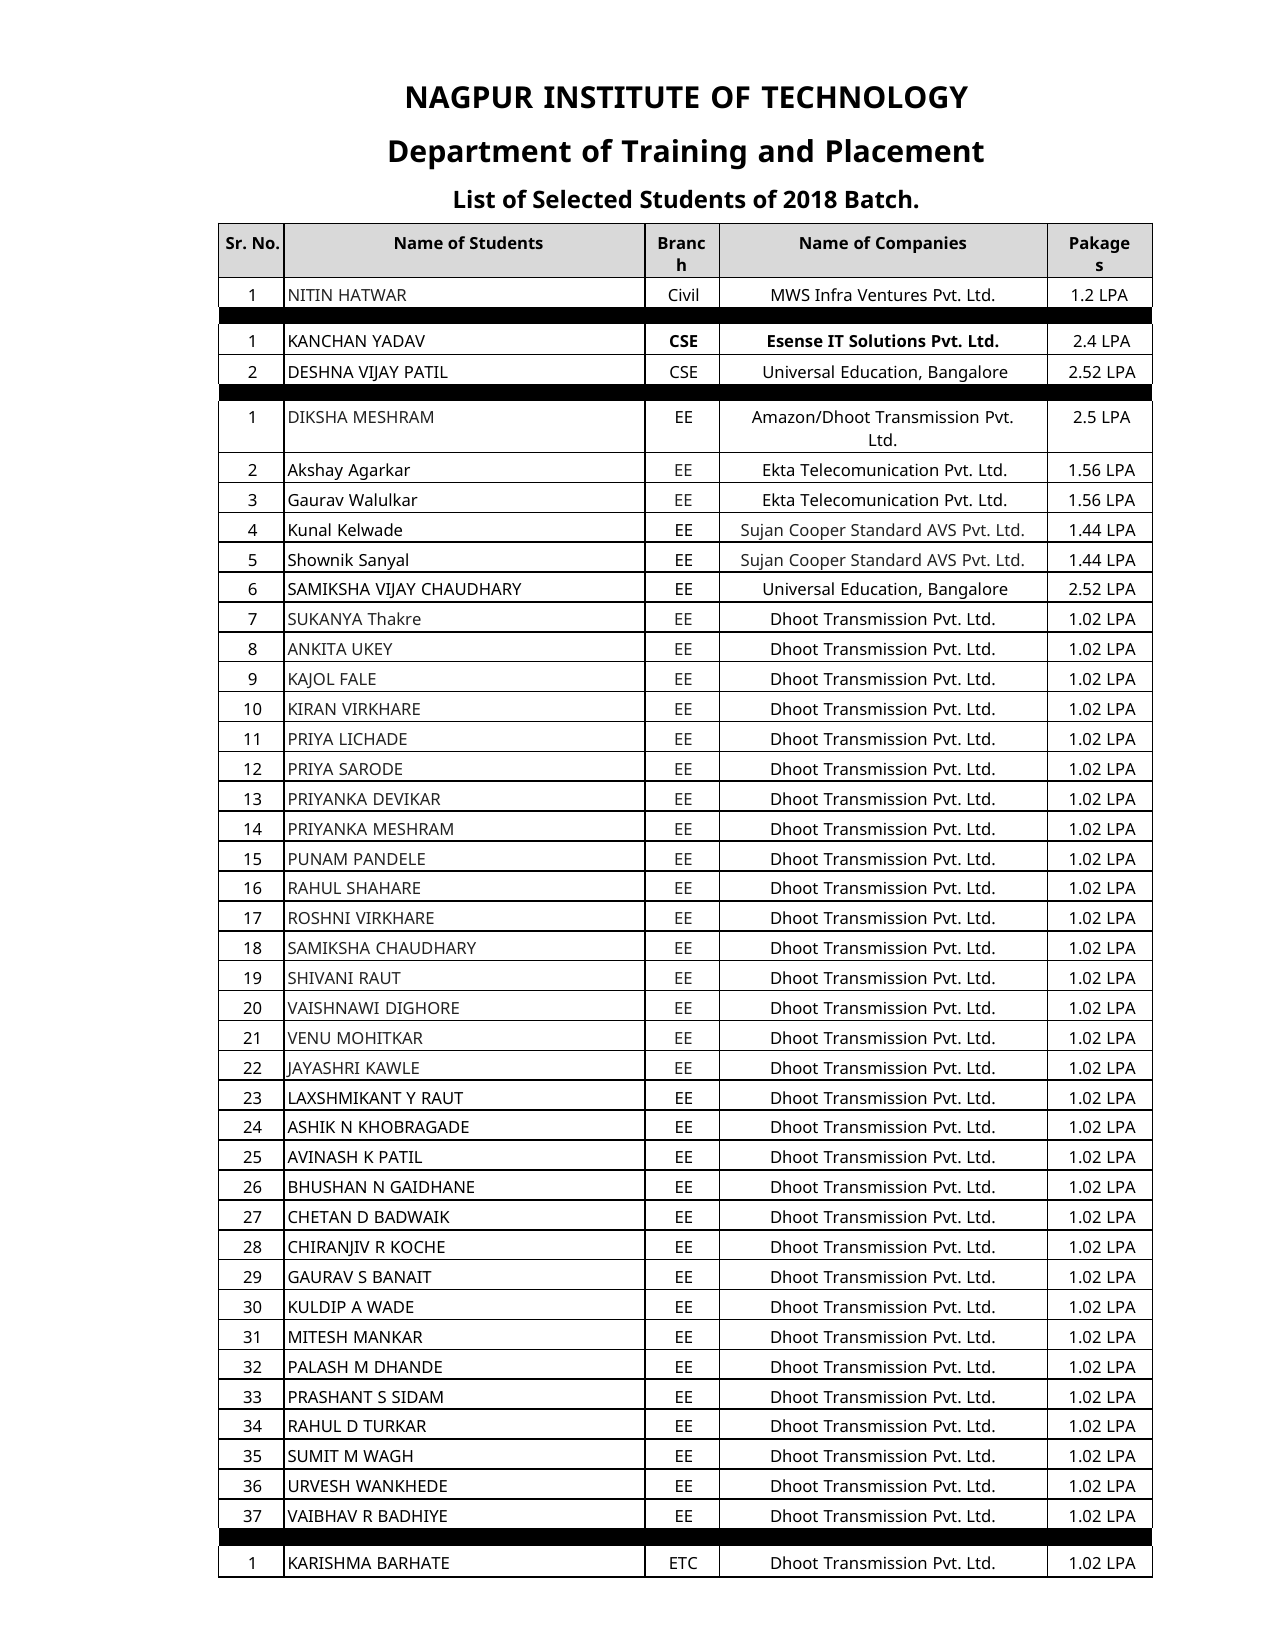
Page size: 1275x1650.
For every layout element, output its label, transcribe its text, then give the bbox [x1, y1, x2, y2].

table_cell 19 [219, 961, 283, 990]
table_cell 1.56 LPA [1048, 453, 1152, 481]
table_cell [1048, 384, 1152, 401]
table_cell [720, 1500, 1047, 1528]
table_cell Dhoot Transmission Pvt. Ltd. [720, 842, 1047, 870]
text NAGPUR INSTITUTE OF TECHNOLOGY [187, 76, 1185, 117]
table_cell EE [646, 1171, 719, 1199]
table_cell Dhoot Transmission Pvt. Ltd. [720, 1021, 1047, 1049]
table_cell EE [646, 401, 719, 452]
table_cell ETC [646, 1546, 719, 1576]
table_cell EE [646, 1111, 719, 1139]
table_cell EE [646, 692, 719, 721]
table_header Pakages [1048, 224, 1152, 277]
table_cell Esense IT Solutions Pvt. Ltd. [720, 324, 1047, 354]
table_cell SUKANYA Thakre [285, 603, 644, 631]
table_cell KANCHAN YADAV [285, 324, 644, 354]
table_cell EE [646, 1260, 719, 1289]
table_cell Ekta Telecomunication Pvt. Ltd. [720, 483, 1047, 511]
table_cell 1.02 LPA [1048, 961, 1152, 990]
table_cell EE [646, 782, 719, 810]
table_cell LAXSHMIKANT Y RAUT [285, 1081, 644, 1109]
table_cell Universal Education, Bangalore [720, 355, 1047, 384]
table_cell Amazon/Dhoot Transmission Pvt. Ltd. [720, 401, 1047, 452]
table_cell [1048, 1528, 1152, 1546]
table_cell [219, 1528, 284, 1546]
table_cell ASHIK N KHOBRAGADE [285, 1111, 644, 1139]
table_cell DESHNA VIJAY PATIL [285, 355, 644, 384]
table_cell 1.02 LPA [1048, 603, 1152, 631]
table_cell EE [646, 842, 719, 870]
table_cell 37 [219, 1500, 283, 1528]
table_cell 30 [219, 1290, 283, 1318]
table_cell 23 [219, 1081, 283, 1109]
table_cell EE [646, 1350, 719, 1378]
table_cell PRIYANKA DEVIKAR [285, 782, 644, 810]
table_cell PRIYANKA MESHRAM [285, 812, 644, 840]
table_cell [219, 307, 284, 324]
table_cell 1.02 LPA [1048, 1021, 1152, 1049]
table_cell 25 [219, 1141, 283, 1169]
table_cell 1.02 LPA [1048, 662, 1152, 691]
table_cell [284, 384, 645, 401]
table_cell 2.4 LPA [1048, 324, 1152, 354]
table_cell Sujan Cooper Standard AVS Pvt. Ltd. [720, 543, 1047, 571]
table_cell 1.02 LPA [1048, 1470, 1152, 1498]
table_cell 10 [219, 692, 283, 721]
table_cell 32 [219, 1350, 283, 1378]
table_cell 1.02 LPA [1048, 1231, 1152, 1259]
table_cell Universal Education, Bangalore [720, 573, 1047, 601]
table_cell 1.02 LPA [1048, 1141, 1152, 1169]
table_cell 21 [219, 1021, 283, 1049]
table_cell 1.02 LPA [1048, 872, 1152, 900]
table_cell Dhoot Transmission Pvt. Ltd. [720, 991, 1047, 1019]
table_cell 1.02 LPA [1048, 1500, 1152, 1528]
table_cell 1.02 LPA [1048, 692, 1152, 721]
table_cell CHETAN D BADWAIK [285, 1201, 644, 1229]
table_cell 1.02 LPA [1048, 1171, 1152, 1199]
table_cell EE [646, 543, 719, 571]
table_cell [645, 307, 719, 324]
table_cell EE [646, 1290, 719, 1318]
table_cell Dhoot Transmission Pvt. Ltd. [720, 1081, 1047, 1109]
table_cell [645, 1528, 719, 1546]
table_cell KARISHMA BARHATE [285, 1546, 644, 1576]
table_cell 12 [219, 752, 283, 780]
table_cell Dhoot Transmission Pvt. Ltd. [720, 1410, 1047, 1438]
table_cell 1 [219, 1546, 283, 1576]
table_cell Dhoot Transmission Pvt. Ltd. [720, 1171, 1047, 1199]
table_cell Kunal Kelwade [285, 513, 644, 541]
table_cell Dhoot Transmission Pvt. Ltd. [720, 1231, 1047, 1259]
table_cell 2 [219, 453, 283, 481]
table_cell EE [646, 1410, 719, 1438]
table_cell 27 [219, 1201, 283, 1229]
table_cell 26 [219, 1171, 283, 1199]
table_cell ANKITA UKEY [285, 633, 644, 661]
table_cell Dhoot Transmission Pvt. Ltd. [720, 1141, 1047, 1169]
table_cell 2 [219, 355, 283, 384]
table_cell 1.56 LPA [1048, 483, 1152, 511]
table_cell Dhoot Transmission Pvt. Ltd. [720, 752, 1047, 780]
table_cell EE [646, 662, 719, 691]
table_cell Shownik Sanyal [285, 543, 644, 571]
table_cell 18 [219, 932, 283, 960]
table_cell AVINASH K PATIL [285, 1141, 644, 1169]
table_cell 1.02 LPA [1048, 1320, 1152, 1348]
table_cell 2.5 LPA [1048, 401, 1152, 452]
table_cell EE [646, 1141, 719, 1169]
table_cell 1.02 LPA [1048, 722, 1152, 751]
table_cell 34 [219, 1410, 283, 1438]
table_header Sr. No. [219, 224, 283, 277]
table_cell Dhoot Transmission Pvt. Ltd. [720, 1380, 1047, 1408]
table_cell 1.02 LPA [1048, 633, 1152, 661]
table_cell EE [646, 1470, 719, 1498]
table_cell Dhoot Transmission Pvt. Ltd. [720, 662, 1047, 691]
table_cell Dhoot Transmission Pvt. Ltd. [720, 1260, 1047, 1289]
table_cell GAURAV S BANAIT [285, 1260, 644, 1289]
table_cell CSE [646, 355, 719, 384]
table_cell 1.02 LPA [1048, 1081, 1152, 1109]
table_cell Dhoot Transmission Pvt. Ltd. [720, 1051, 1047, 1079]
table_cell Sujan Cooper Standard AVS Pvt. Ltd. [720, 513, 1047, 541]
table_cell EE [646, 1440, 719, 1468]
table_cell PRIYA LICHADE [285, 722, 644, 751]
table_cell 2.52 LPA [1048, 355, 1152, 384]
table_cell Dhoot Transmission Pvt. Ltd. [720, 961, 1047, 990]
table_cell EE [646, 483, 719, 511]
table_cell Gaurav Walulkar [285, 483, 644, 511]
table_cell DIKSHA MESHRAM [285, 401, 644, 452]
table_cell 16 [219, 872, 283, 900]
table_cell 28 [219, 1231, 283, 1259]
table_cell 35 [219, 1440, 283, 1468]
table_cell 1.44 LPA [1048, 513, 1152, 541]
table_cell Dhoot Transmission Pvt. Ltd. [720, 722, 1047, 751]
table_cell 9 [219, 662, 283, 691]
table_cell EE [646, 1500, 719, 1528]
table_cell 1.02 LPA [1048, 1290, 1152, 1318]
table_cell 1.2 LPA [1048, 278, 1152, 307]
table_cell 1 [219, 324, 283, 354]
table_cell URVESH WANKHEDE [285, 1470, 644, 1498]
table_cell EE [646, 513, 719, 541]
table_cell [284, 307, 645, 324]
table_cell VAIBHAV R BADHIYE [285, 1500, 644, 1528]
table_cell Dhoot Transmission Pvt. Ltd. [720, 1470, 1047, 1498]
table_cell 1.02 LPA [1048, 902, 1152, 930]
table_cell 1.02 LPA [1048, 1111, 1152, 1139]
table_cell EE [646, 1051, 719, 1079]
table_cell 29 [219, 1260, 283, 1289]
table_cell 13 [219, 782, 283, 810]
table_cell 14 [219, 812, 283, 840]
table_cell EE [646, 812, 719, 840]
table_cell 1.02 LPA [1048, 1350, 1152, 1378]
table_cell Civil [646, 278, 719, 307]
table_cell ROSHNI VIRKHARE [285, 902, 644, 930]
table_cell CHIRANJIV R KOCHE [285, 1231, 644, 1259]
table_cell BHUSHAN N GAIDHANE [285, 1171, 644, 1199]
table_cell EE [646, 752, 719, 780]
table_cell MITESH MANKAR [285, 1320, 644, 1348]
table_cell Dhoot Transmission Pvt. Ltd. [720, 902, 1047, 930]
table_cell EE [646, 722, 719, 751]
table_cell EE [646, 902, 719, 930]
table_cell 1 [219, 401, 283, 452]
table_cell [720, 1546, 1047, 1576]
table_cell PUNAM PANDELE [285, 842, 644, 870]
table_cell [219, 384, 284, 401]
table_cell 2.52 LPA [1048, 573, 1152, 601]
table_cell [1048, 307, 1152, 324]
table_cell 1.02 LPA [1048, 1440, 1152, 1468]
table_cell 7 [219, 603, 283, 631]
table_cell Dhoot Transmission Pvt. Ltd. [720, 1440, 1047, 1468]
table_cell Dhoot Transmission Pvt. Ltd. [720, 1290, 1047, 1318]
table_cell 1.02 LPA [1048, 1410, 1152, 1438]
table_cell EE [646, 872, 719, 900]
table_cell Dhoot Transmission Pvt. Ltd. [720, 1320, 1047, 1348]
table_cell EE [646, 1231, 719, 1259]
table_header Name of Companies [720, 224, 1047, 277]
table_cell 1.02 LPA [1048, 1546, 1152, 1576]
table_cell SHIVANI RAUT [285, 961, 644, 990]
table_cell Ekta Telecomunication Pvt. Ltd. [720, 453, 1047, 481]
table_cell VENU MOHITKAR [285, 1021, 644, 1049]
table_cell 8 [219, 633, 283, 661]
table_cell NITIN HATWAR [285, 278, 644, 307]
table_cell 5 [219, 543, 283, 571]
table_cell Dhoot Transmission Pvt. Ltd. [720, 692, 1047, 721]
table_cell SAMIKSHA CHAUDHARY [285, 932, 644, 960]
table_cell Dhoot Transmission Pvt. Ltd. [720, 872, 1047, 900]
table_cell [645, 384, 719, 401]
table_cell 1.02 LPA [1048, 812, 1152, 840]
table_cell RAHUL SHAHARE [285, 872, 644, 900]
table_cell 24 [219, 1111, 283, 1139]
table_cell 15 [219, 842, 283, 870]
table_cell EE [646, 1380, 719, 1408]
table_cell 1.02 LPA [1048, 1380, 1152, 1408]
table_cell Dhoot Transmission Pvt. Ltd. [720, 603, 1047, 631]
table_cell 17 [219, 902, 283, 930]
table_cell SUMIT M WAGH [285, 1440, 644, 1468]
table_cell 20 [219, 991, 283, 1019]
table_cell 31 [219, 1320, 283, 1348]
table_cell RAHUL D TURKAR [285, 1410, 644, 1438]
table_cell Dhoot Transmission Pvt. Ltd. [720, 1111, 1047, 1139]
table_cell KAJOL FALE [285, 662, 644, 691]
table_cell 3 [219, 483, 283, 511]
table_cell 1.44 LPA [1048, 543, 1152, 571]
table_cell KIRAN VIRKHARE [285, 692, 644, 721]
table_cell 1.02 LPA [1048, 782, 1152, 810]
table_cell 1.02 LPA [1048, 1201, 1152, 1229]
table_header Branch [646, 224, 719, 277]
table_cell EE [646, 1081, 719, 1109]
table_cell EE [646, 603, 719, 631]
table_cell EE [646, 1201, 719, 1229]
table_cell EE [646, 1320, 719, 1348]
table_cell EE [646, 453, 719, 481]
table_cell 4 [219, 513, 283, 541]
table_cell Dhoot Transmission Pvt. Ltd. [720, 1350, 1047, 1378]
table_cell Dhoot Transmission Pvt. Ltd. [720, 782, 1047, 810]
table_cell [719, 384, 1048, 401]
table_cell 1.02 LPA [1048, 752, 1152, 780]
table_cell [284, 1528, 645, 1546]
table_cell 1.02 LPA [1048, 1051, 1152, 1079]
table_cell [719, 1528, 1048, 1546]
table_cell Dhoot Transmission Pvt. Ltd. [720, 1201, 1047, 1229]
table_cell CSE [646, 324, 719, 354]
table_cell PRASHANT S SIDAM [285, 1380, 644, 1408]
table_cell EE [646, 932, 719, 960]
table_cell EE [646, 573, 719, 601]
table_header Name of Students [285, 224, 644, 277]
table_cell Dhoot Transmission Pvt. Ltd. [720, 812, 1047, 840]
table_cell Dhoot Transmission Pvt. Ltd. [720, 932, 1047, 960]
table_cell 33 [219, 1380, 283, 1408]
table_cell 1.02 LPA [1048, 991, 1152, 1019]
table_cell Akshay Agarkar [285, 453, 644, 481]
table_cell JAYASHRI KAWLE [285, 1051, 644, 1079]
table_cell 1.02 LPA [1048, 842, 1152, 870]
table_cell 36 [219, 1470, 283, 1498]
table_cell MWS Infra Ventures Pvt. Ltd. [720, 278, 1047, 307]
table_cell 11 [219, 722, 283, 751]
table_cell 6 [219, 573, 283, 601]
table_cell VAISHNAWI DIGHORE [285, 991, 644, 1019]
table_cell KULDIP A WADE [285, 1290, 644, 1318]
table_cell Dhoot Transmission Pvt. Ltd. [720, 633, 1047, 661]
table_cell PALASH M DHANDE [285, 1350, 644, 1378]
table_cell 1.02 LPA [1048, 932, 1152, 960]
table_cell 1.02 LPA [1048, 1260, 1152, 1289]
text List of Selected Students of 2018 Batch. [186, 183, 1185, 215]
table_cell 1 [219, 278, 283, 307]
table_cell 22 [219, 1051, 283, 1079]
table_cell EE [646, 961, 719, 990]
table_cell EE [646, 991, 719, 1019]
table_cell EE [646, 1021, 719, 1049]
text Department of Training and Placement [186, 130, 1185, 171]
table_cell SAMIKSHA VIJAY CHAUDHARY [285, 573, 644, 601]
table_cell [719, 307, 1048, 324]
table_cell PRIYA SARODE [285, 752, 644, 780]
table_cell EE [646, 633, 719, 661]
